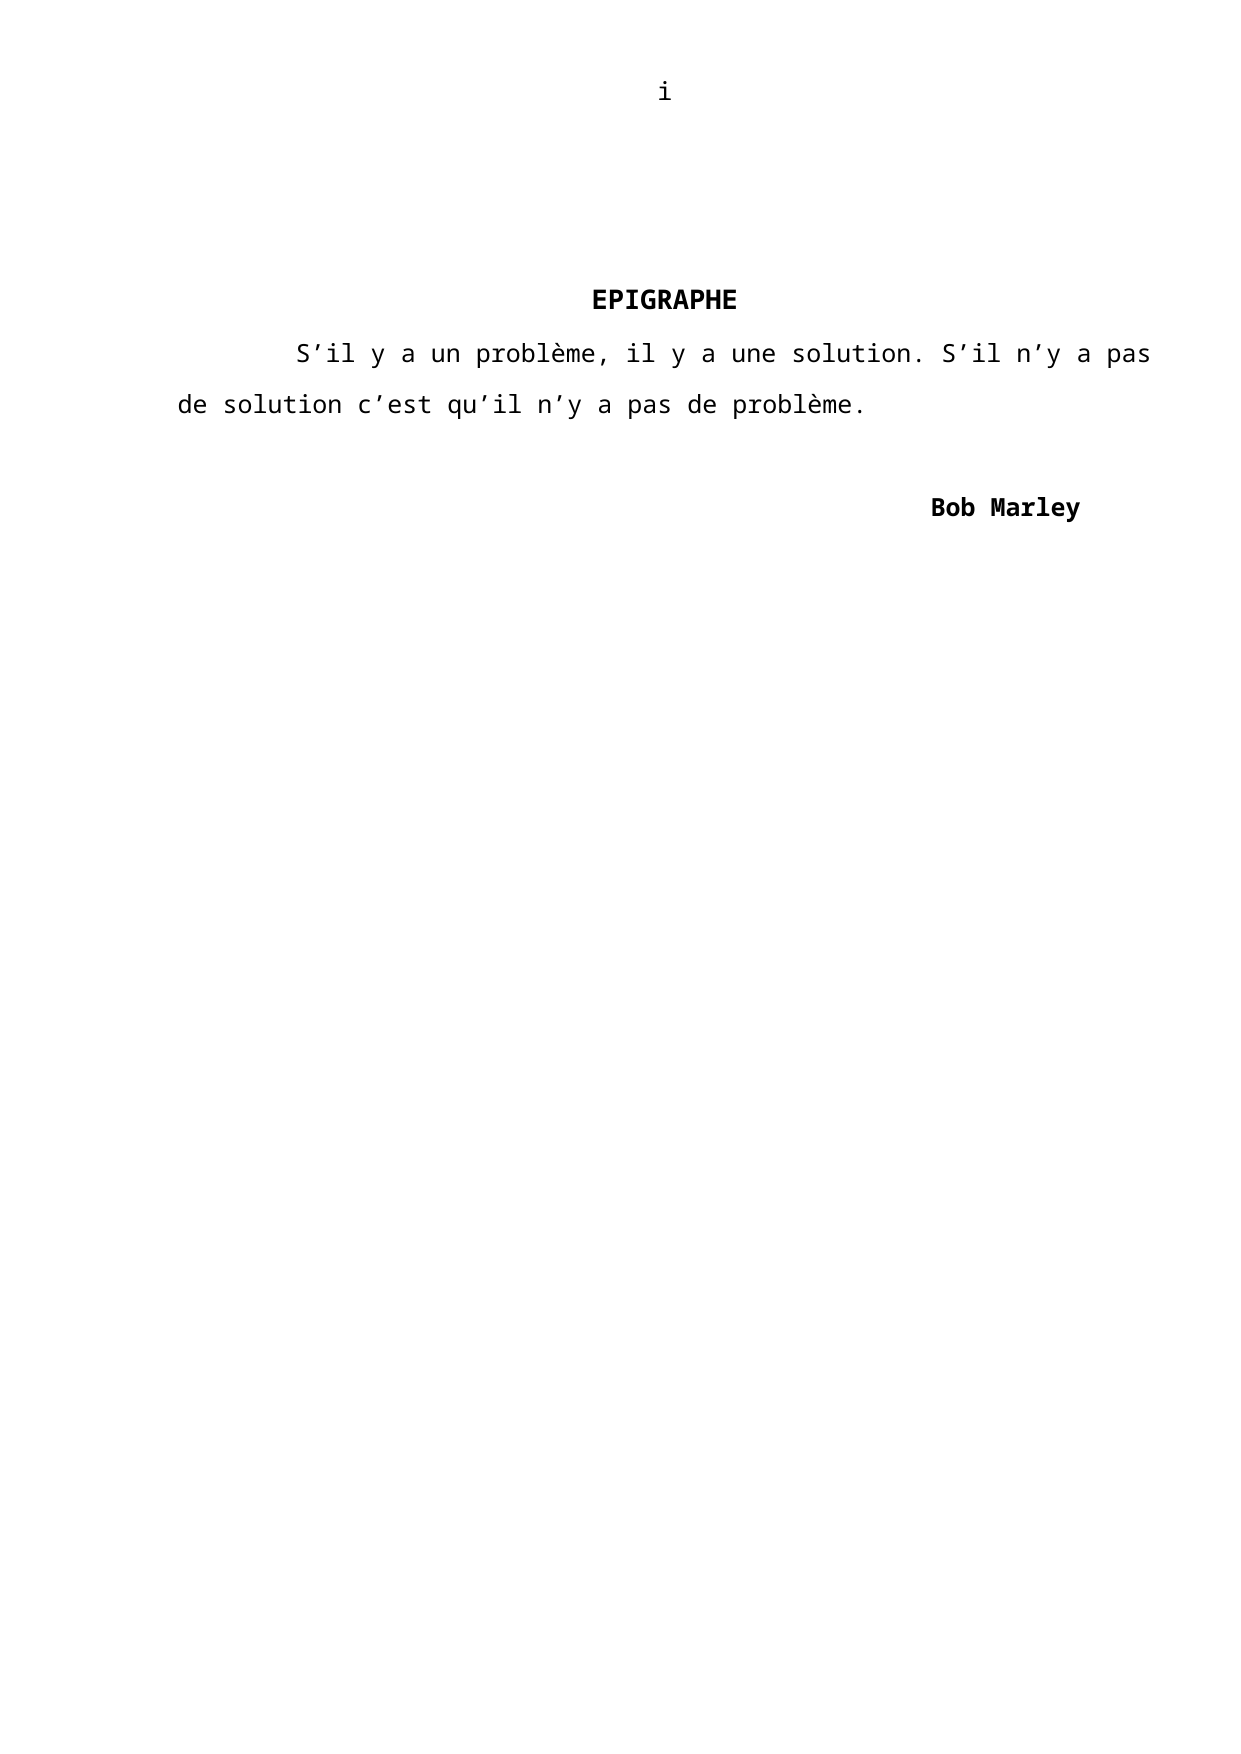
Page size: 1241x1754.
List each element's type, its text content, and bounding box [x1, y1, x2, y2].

text Bob Marley [177, 489, 1152, 523]
subtitle EPIGRAPHE [177, 281, 1152, 318]
text S’il y a un problème, il y a une solution. S’il n’y a pas de solution c’est qu’il n’y a pas de problème. [177, 336, 1152, 421]
